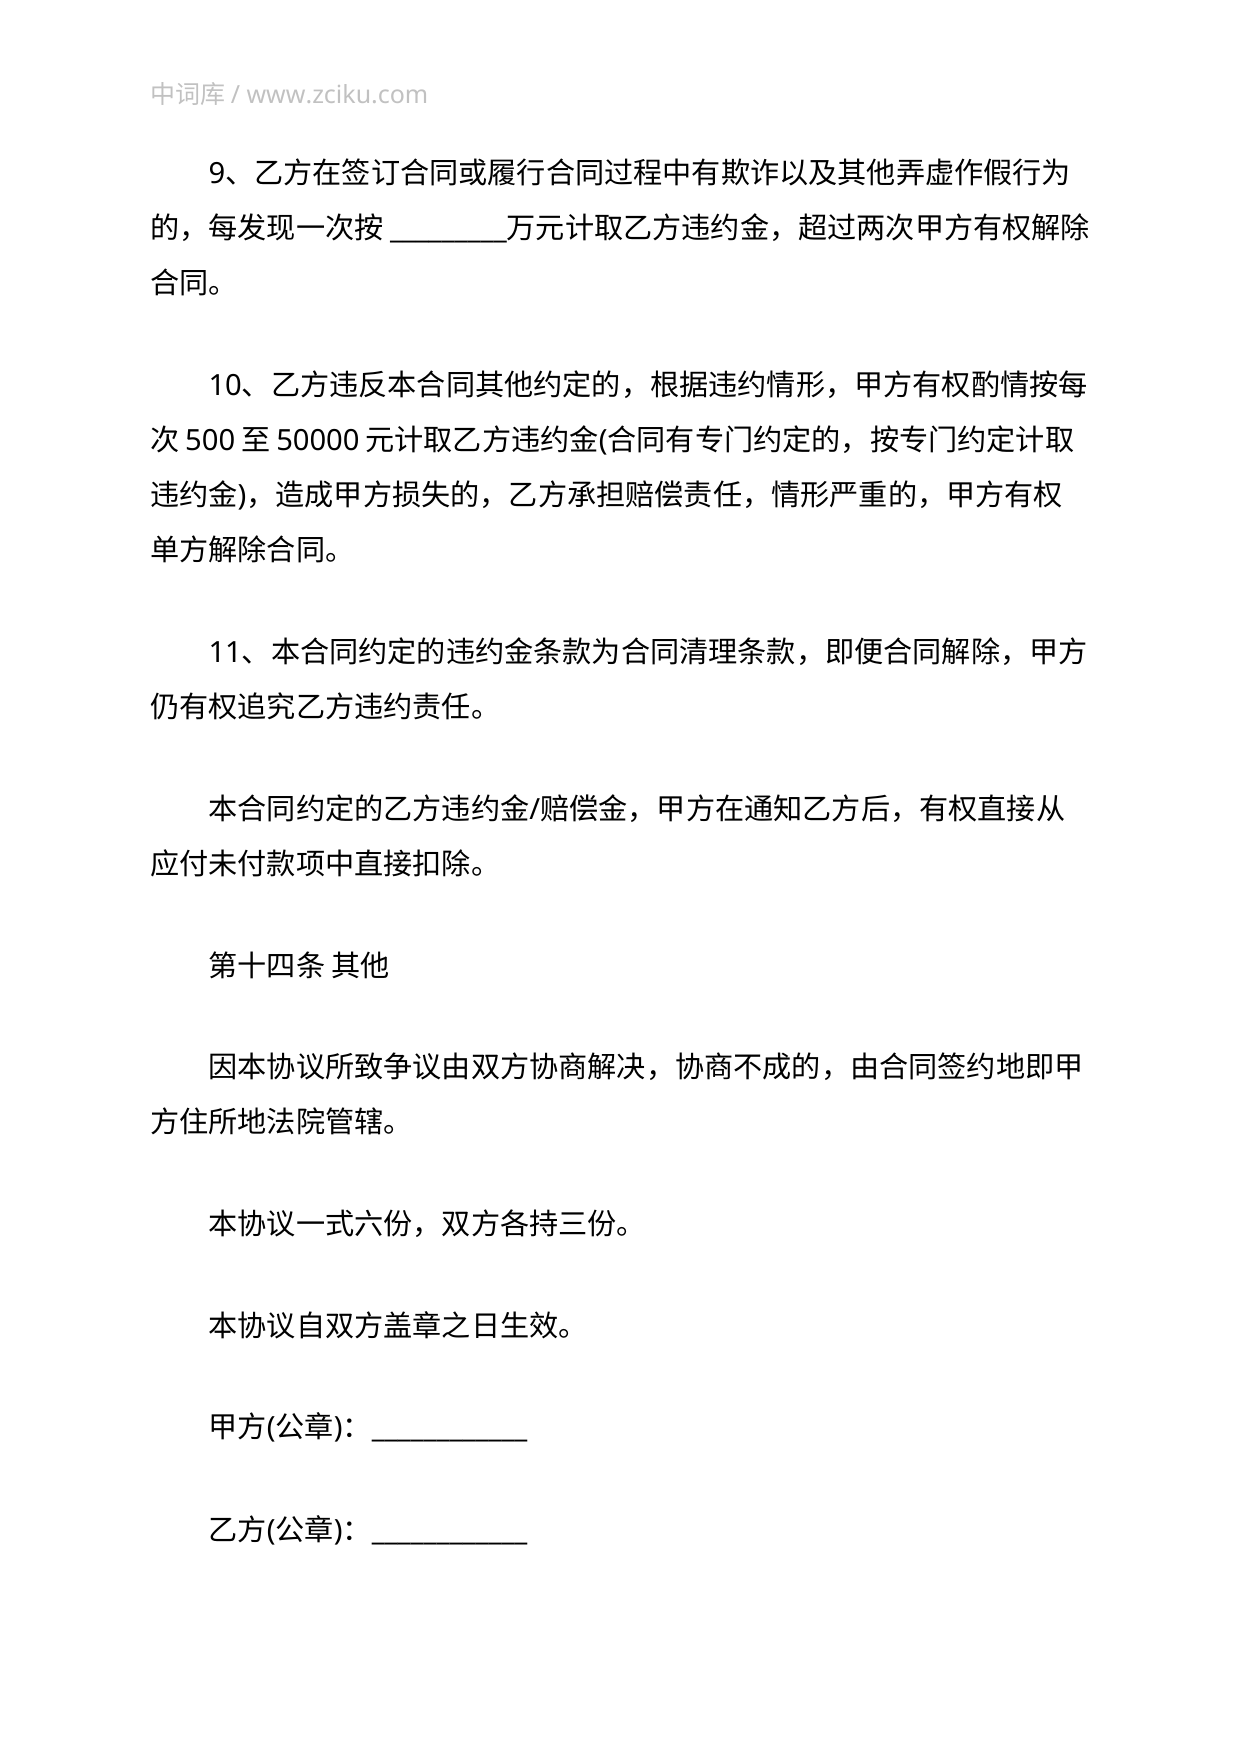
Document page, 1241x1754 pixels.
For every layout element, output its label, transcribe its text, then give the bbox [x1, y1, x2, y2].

text 第十四条 其他 [150, 942, 1090, 984]
text 本协议自双方盖章之日生效。 [150, 1302, 1090, 1344]
text 因本协议所致争议由双方协商解决，协商不成的，由合同签约地即甲方住所地法院管辖。 [150, 1044, 1090, 1141]
text 本合同约定的乙方违约金/赔偿金，甲方在通知乙方后，有权直接从应付未付款项中直接扣除。 [150, 785, 1090, 883]
text 10、乙方违反本合同其他约定的，根据违约情形，甲方有权酌情按每次500至50000元计取乙方违约金(合同有专门约定的，按专门约定计取违约金)，造成甲方损失的，乙方承担赔偿责任，情形严重的，甲方有权单方解除合同。 [150, 362, 1090, 569]
text 9、乙方在签订合同或履行合同过程中有欺诈以及其他弄虚作假行为的，每发现一次按 _________万元计取乙方违约金，超过两次甲方有权解除合同。 [150, 150, 1090, 302]
text 甲方(公章)：____________ [150, 1404, 1090, 1446]
text 乙方(公章)：____________ [150, 1506, 1090, 1548]
text 11、本合同约定的违约金条款为合同清理条款，即便合同解除，甲方仍有权追究乙方违约责任。 [150, 628, 1090, 726]
text 本协议一式六份，双方各持三份。 [150, 1201, 1090, 1243]
